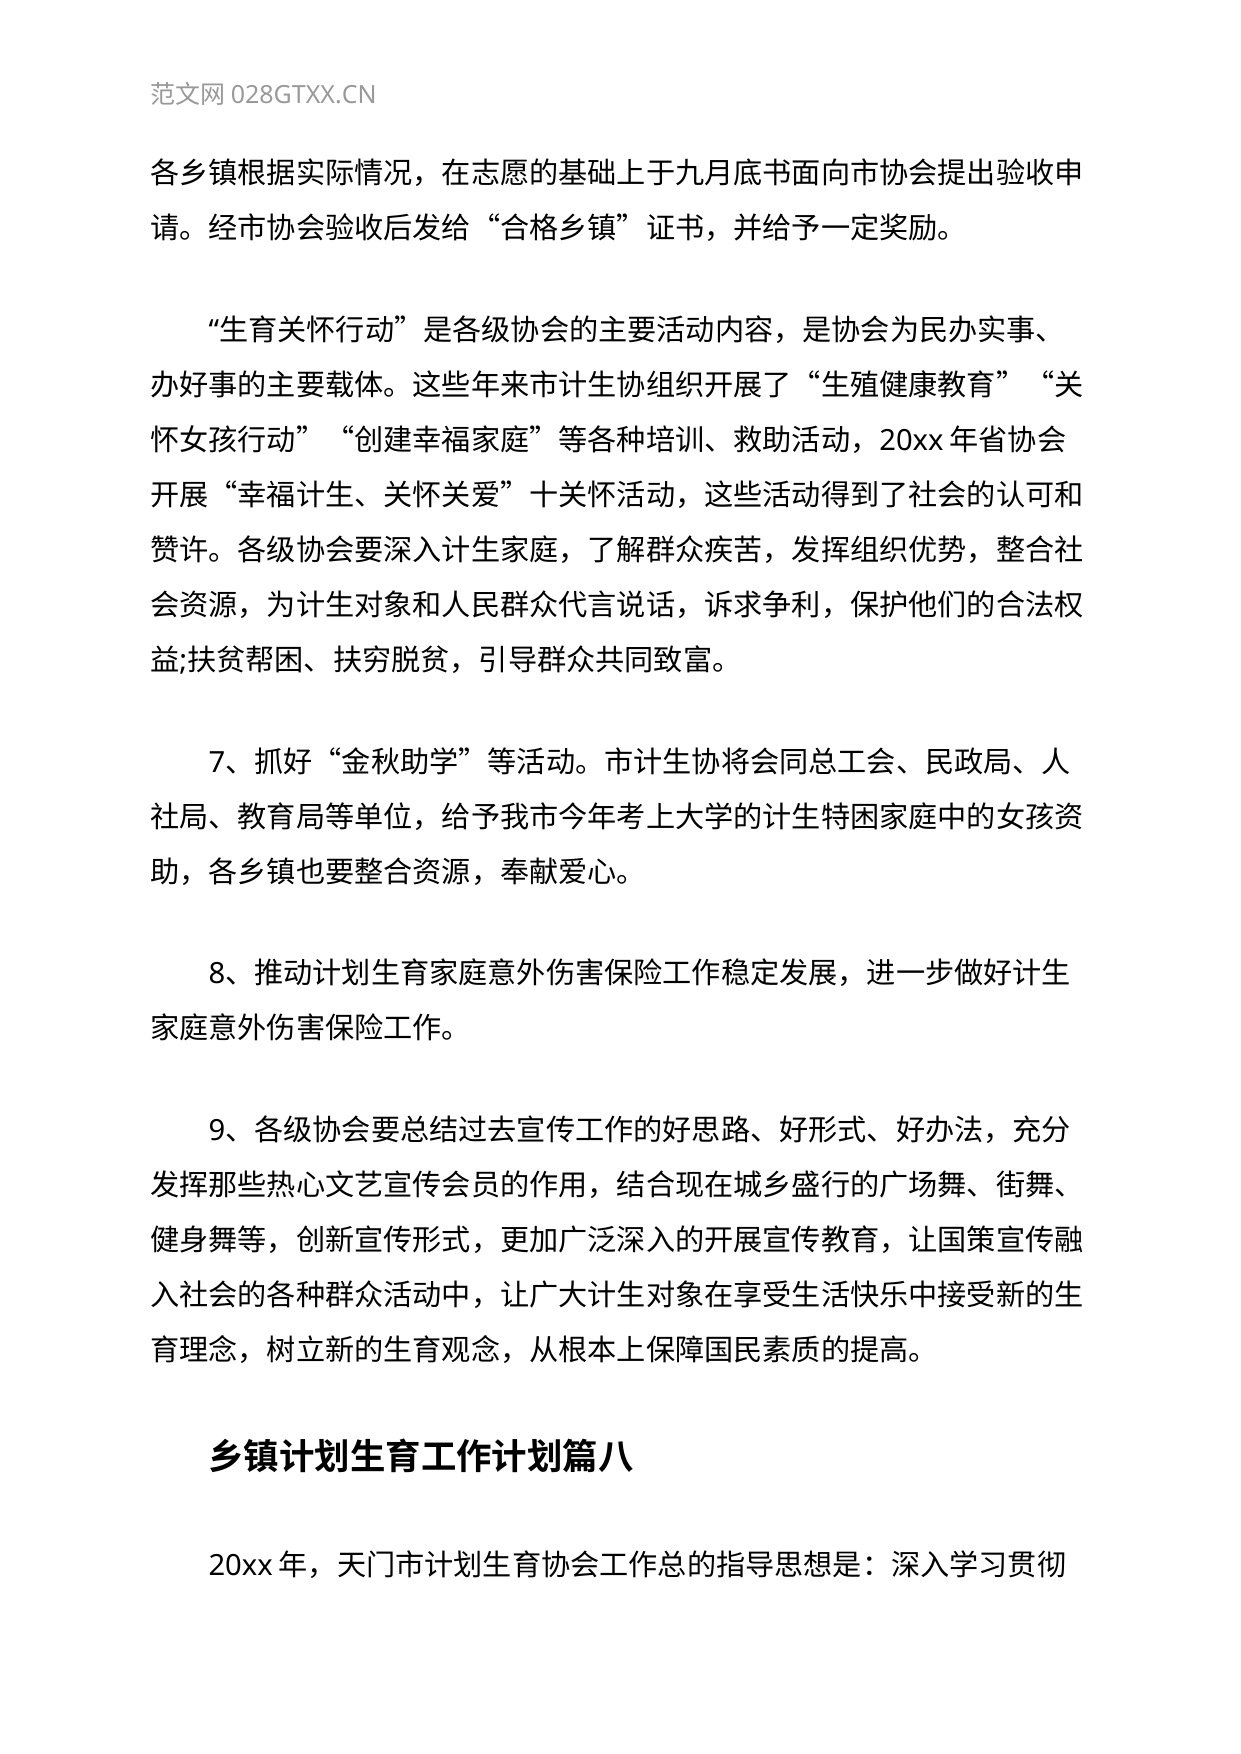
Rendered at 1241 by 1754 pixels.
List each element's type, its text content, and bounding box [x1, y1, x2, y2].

text “生育关怀行动”是各级协会的主要活动内容，是协会为民办实事、办好事的主要载体。这些年来市计生协组织开展了“生殖健康教育”“关怀女孩行动”“创建幸福家庭”等各种培训、救助活动，20xx年省协会开展“幸福计生、关怀关爱”十关怀活动，这些活动得到了社会的认可和赞许。各级协会要深入计生家庭，了解群众疾苦，发挥组织优势，整合社会资源，为计生对象和人民群众代言说话，诉求争利，保护他们的合法权益;扶贫帮困、扶穷脱贫，引导群众共同致富。 [150, 307, 1090, 679]
text 9、各级协会要总结过去宣传工作的好思路、好形式、好办法，充分发挥那些热心文艺宣传会员的作用，结合现在城乡盛行的广场舞、街舞、健身舞等，创新宣传形式，更加广泛深入的开展宣传教育，让国策宣传融入社会的各种群众活动中，让广大计生对象在享受生活快乐中接受新的生育理念，树立新的生育观念，从根本上保障国民素质的提高。 [150, 1107, 1090, 1369]
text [150, 150, 1090, 247]
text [150, 1542, 1090, 1584]
text 8、推动计划生育家庭意外伤害保险工作稳定发展，进一步做好计生家庭意外伤害保险工作。 [150, 950, 1090, 1047]
text 乡镇计划生育工作计划篇八 [150, 1428, 1090, 1479]
text 7、抓好“金秋助学”等活动。市计生协将会同总工会、民政局、人社局、教育局等单位，给予我市今年考上大学的计生特困家庭中的女孩资助，各乡镇也要整合资源，奉献爱心。 [150, 738, 1090, 890]
